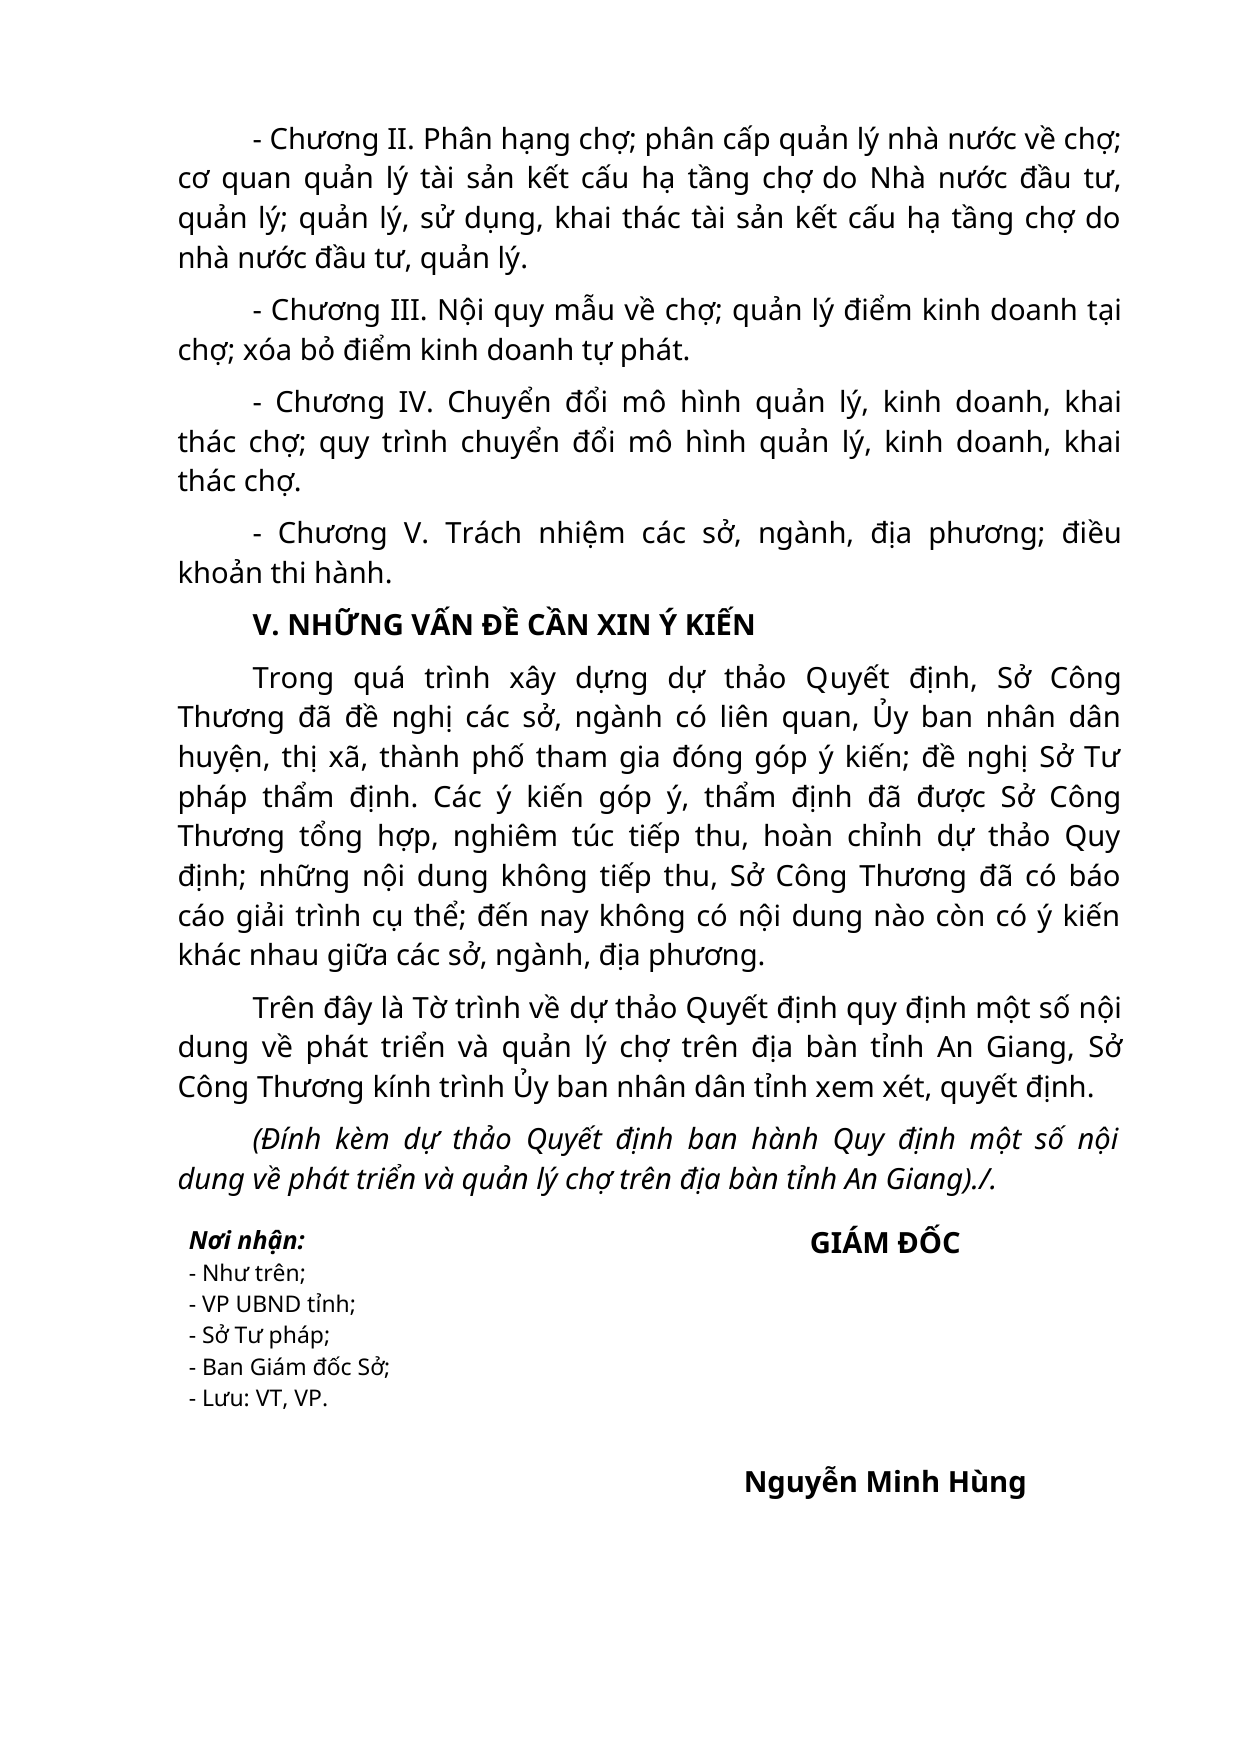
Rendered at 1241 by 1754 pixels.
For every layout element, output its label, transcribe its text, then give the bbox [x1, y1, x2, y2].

text (Đính kèm dự thảo Quyết định ban hành Quy định một số nội dung về phát triển và quản lý chợ trên địa bàn tỉnh An Giang)./. [177, 1118, 1122, 1198]
text - Chương III. Nội quy mẫu về chợ; quản lý điểm kinh doanh tại chợ; xóa bỏ điểm kinh doanh tự phát. [177, 289, 1122, 369]
text - Chương V. Trách nhiệm các sở, ngành, địa phương; điều khoản thi hành. [177, 513, 1122, 592]
text V. NHỮNG VẤN ĐỀ CẦN XIN Ý KIẾN [177, 605, 1122, 644]
text Trên đây là Tờ trình về dự thảo Quyết định quy định một số nội dung về phát triển và quản lý chợ trên địa bàn tỉnh An Giang, Sở Công Thương kính trình Ủy ban nhân dân tỉnh xem xét, quyết định. [177, 987, 1122, 1106]
table_header GIÁM ĐỐC Nguyễn Minh Hùng [649, 1223, 1121, 1544]
text - Chương IV. Chuyển đổi mô hình quản lý, kinh doanh, khai thác chợ; quy trình chuyển đổi mô hình quản lý, kinh doanh, khai thác chợ. [177, 381, 1122, 500]
text - Chương II. Phân hạng chợ; phân cấp quản lý nhà nước về chợ; cơ quan quản lý tài sản kết cấu hạ tầng chợ do Nhà nước đầu tư, quản lý; quản lý, sử dụng, khai thác tài sản kết cấu hạ tầng chợ do nhà nước đầu tư, quản lý. [177, 118, 1122, 277]
text Trong quá trình xây dựng dự thảo Quyết định, Sở Công Thương đã đề nghị các sở, ngành có liên quan, Ủy ban nhân dân huyện, thị xã, thành phố tham gia đóng góp ý kiến; đề nghị Sở Tư pháp thẩm định. Các ý kiến góp ý, thẩm định đã được Sở Công Thương tổng hợp, nghiêm túc tiếp thu, hoàn chỉnh dự thảo Quy định; những nội dung không tiếp thu, Sở Công Thương đã có báo cáo giải trình cụ thể; đến nay không có nội dung nào còn có ý kiến khác nhau giữa các sở, ngành, địa phương. [177, 657, 1122, 974]
table_header Nơi nhận: - Như trên; - VP UBND tỉnh; - Sở Tư pháp; - Ban Giám đốc Sở; - Lưu: VT, VP. [177, 1223, 649, 1544]
